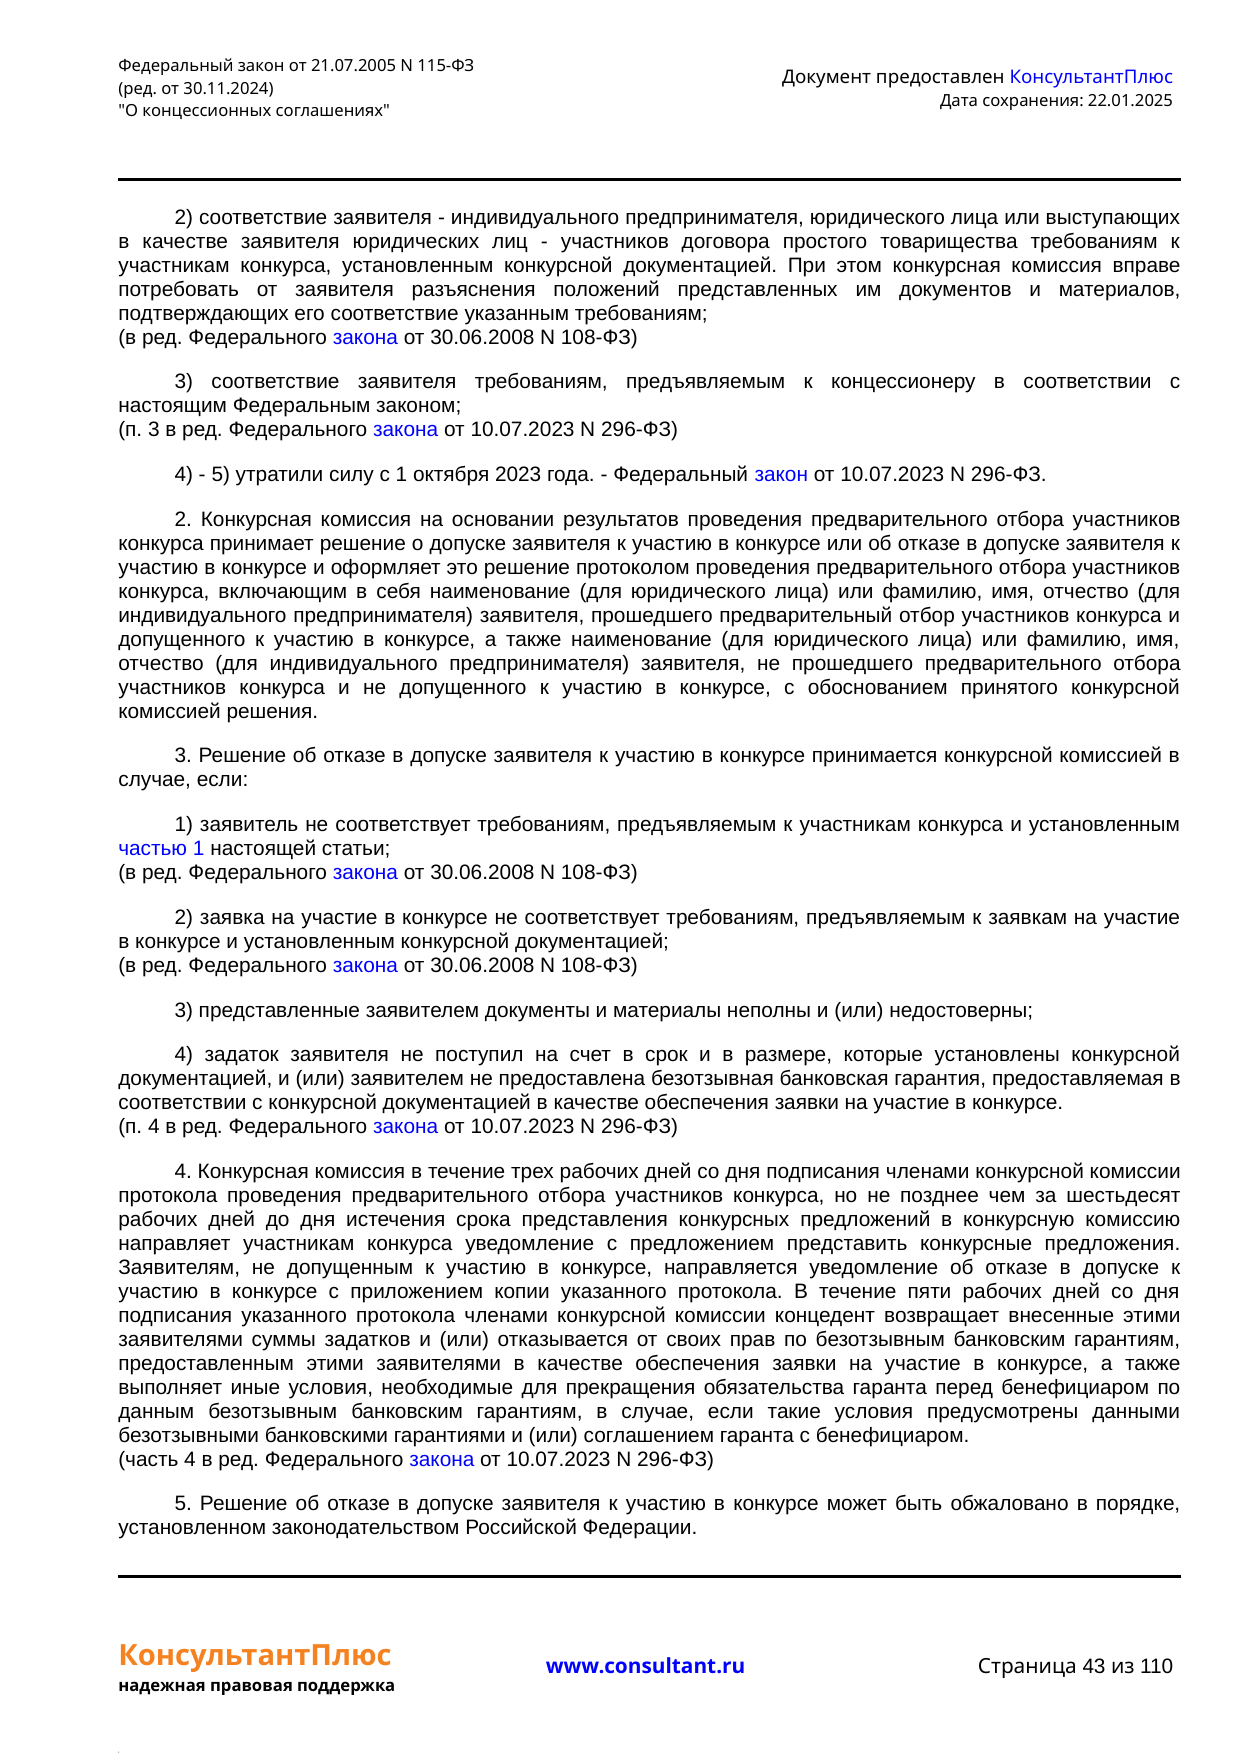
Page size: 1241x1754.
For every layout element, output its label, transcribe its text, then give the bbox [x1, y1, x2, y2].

text 4) - 5) утратили силу с 1 октября 2023 года. - Федеральный закон от 10.07.2023 N 296-ФЗ. [118, 462, 1181, 486]
text 5. Решение об отказе в допуске заявителя к участию в конкурсе может быть обжаловано в порядке, установленном законодательством Российской Федерации. [118, 1491, 1181, 1539]
text (часть 4 в ред. Федерального закона от 10.07.2023 N 296-ФЗ) [118, 1446, 1181, 1470]
text 4. Конкурсная комиссия в течение трех рабочих дней со дня подписания членами конкурсной комиссии протокола проведения предварительного отбора участников конкурса, но не позднее чем за шестьдесят рабочих дней до дня истечения срока представления конкурсных предложений в конкурсную комиссию направляет участникам конкурса уведомление с предложением представить конкурсные предложения. Заявителям, не допущенным к участию в конкурсе, направляется уведомление об отказе в допуске к участию в конкурсе с приложением копии указанного протокола. В течение пяти рабочих дней со дня подписания указанного протокола членами конкурсной комиссии концедент возвращает внесенные этими заявителями суммы задатков и (или) отказывается от своих прав по безотзывным банковским гарантиям, предоставленным этими заявителями в качестве обеспечения заявки на участие в конкурсе, а также выполняет иные условия, необходимые для прекращения обязательства гаранта перед бенефициаром по данным безотзывным банковским гарантиям, в случае, если такие условия предусмотрены данными безотзывными банковскими гарантиями и (или) соглашением гаранта с бенефициаром. [118, 1159, 1181, 1446]
text 1) заявитель не соответствует требованиям, предъявляемым к участникам конкурса и установленным частью 1 настоящей статьи; [118, 812, 1181, 860]
text (в ред. Федерального закона от 30.06.2008 N 108-ФЗ) [118, 860, 1181, 884]
text 3. Решение об отказе в допуске заявителя к участию в конкурсе принимается конкурсной комиссией в случае, если: [118, 743, 1181, 791]
text (в ред. Федерального закона от 30.06.2008 N 108-ФЗ) [118, 324, 1181, 348]
text 2) заявка на участие в конкурсе не соответствует требованиям, предъявляемым к заявкам на участие в конкурсе и установленным конкурсной документацией; [118, 905, 1181, 953]
text (в ред. Федерального закона от 30.06.2008 N 108-ФЗ) [118, 953, 1181, 977]
text 3) соответствие заявителя требованиям, предъявляемым к концессионеру в соответствии с настоящим Федеральным законом; [118, 369, 1181, 417]
text 2. Конкурсная комиссия на основании результатов проведения предварительного отбора участников конкурса принимает решение о допуске заявителя к участию в конкурсе или об отказе в допуске заявителя к участию в конкурсе и оформляет это решение протоколом проведения предварительного отбора участников конкурса, включающим в себя наименование (для юридического лица) или фамилию, имя, отчество (для индивидуального предпринимателя) заявителя, прошедшего предварительный отбор участников конкурса и допущенного к участию в конкурсе, а также наименование (для юридического лица) или фамилию, имя, отчество (для индивидуального предпринимателя) заявителя, не прошедшего предварительного отбора участников конкурса и не допущенного к участию в конкурсе, с обоснованием принятого конкурсной комиссией решения. [118, 507, 1181, 722]
text 2) соответствие заявителя - индивидуального предпринимателя, юридического лица или выступающих в качестве заявителя юридических лиц - участников договора простого товарищества требованиям к участникам конкурса, установленным конкурсной документацией. При этом конкурсная комиссия вправе потребовать от заявителя разъяснения положений представленных им документов и материалов, подтверждающих его соответствие указанным требованиям; [118, 205, 1181, 324]
text 4) задаток заявителя не поступил на счет в срок и в размере, которые установлены конкурсной документацией, и (или) заявителем не предоставлена безотзывная банковская гарантия, предоставляемая в соответствии с конкурсной документацией в качестве обеспечения заявки на участие в конкурсе. [118, 1042, 1181, 1114]
text (п. 4 в ред. Федерального закона от 10.07.2023 N 296-ФЗ) [118, 1114, 1181, 1138]
text (п. 3 в ред. Федерального закона от 10.07.2023 N 296-ФЗ) [118, 417, 1181, 441]
text 3) представленные заявителем документы и материалы неполны и (или) недостоверны; [118, 997, 1181, 1021]
